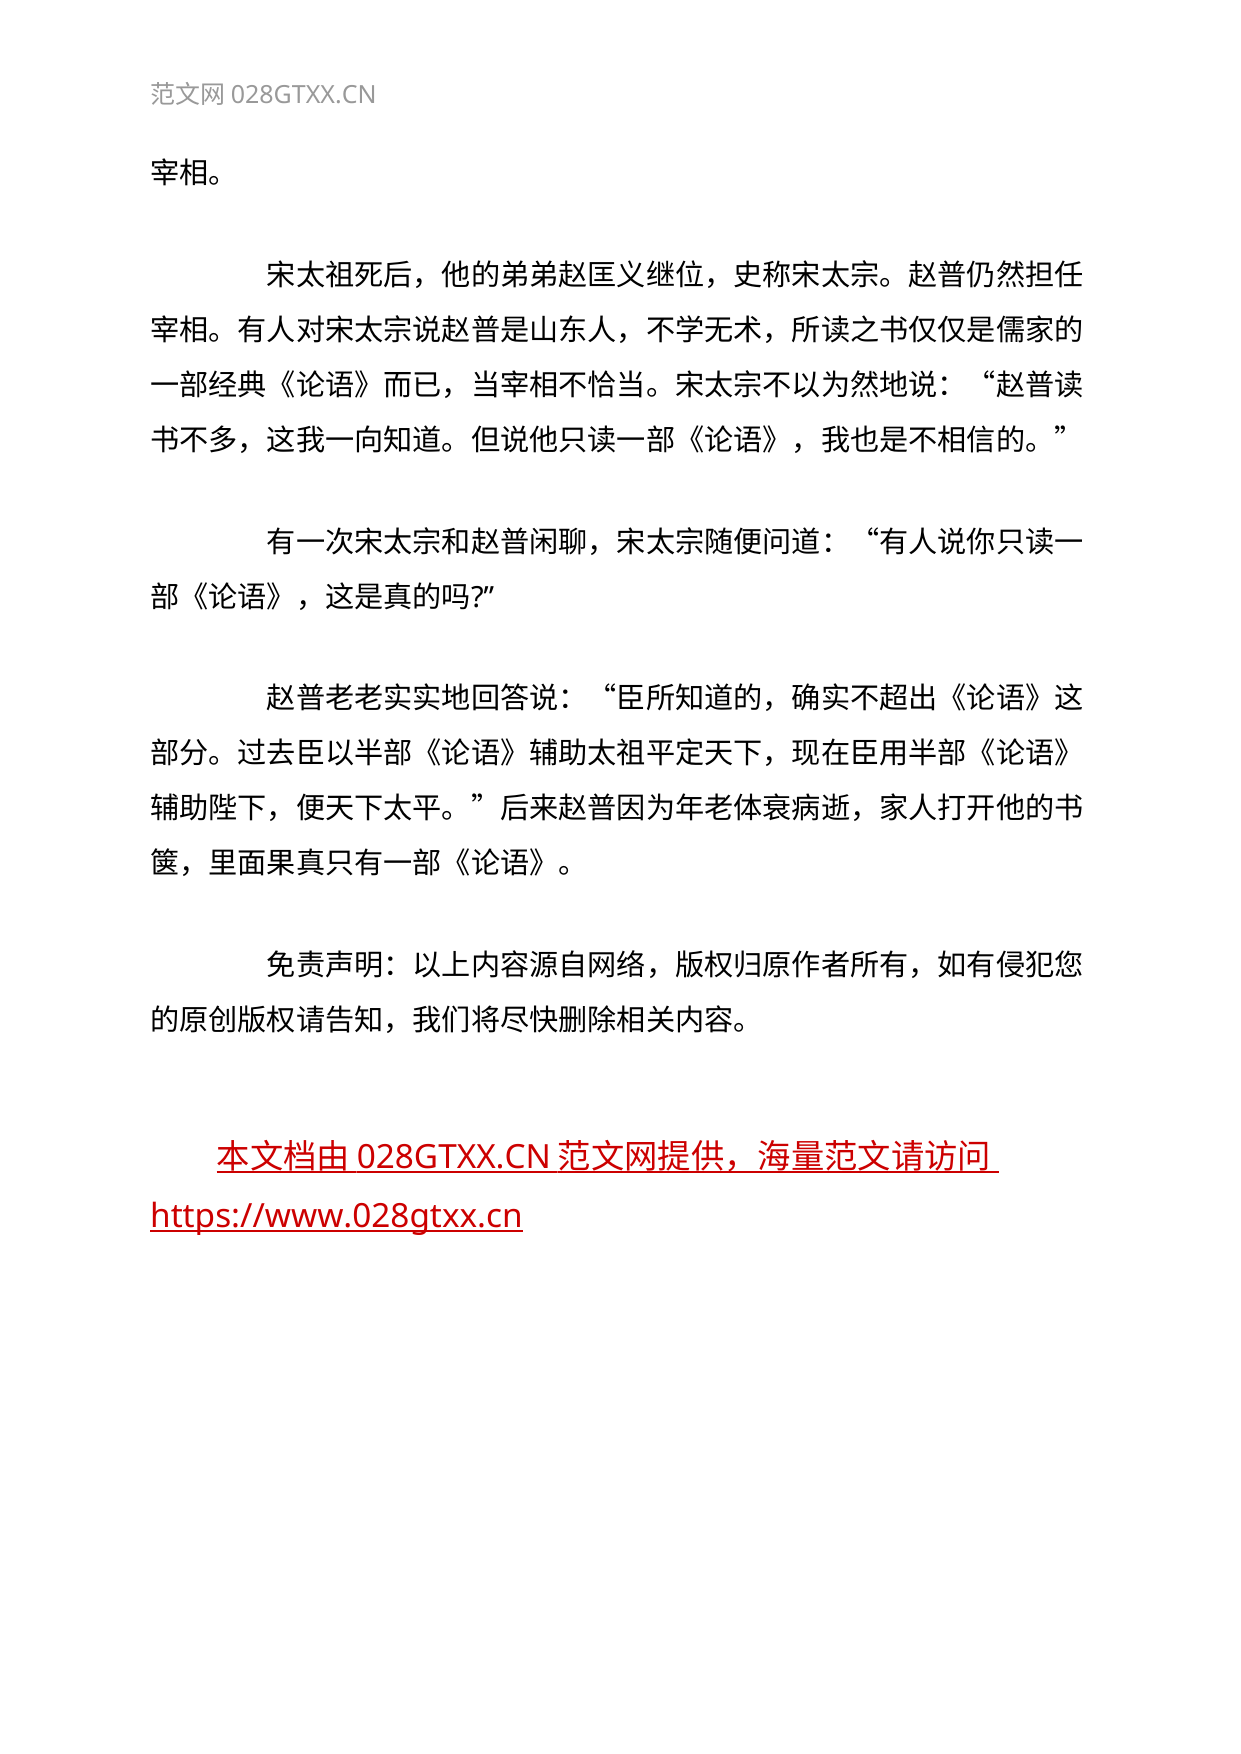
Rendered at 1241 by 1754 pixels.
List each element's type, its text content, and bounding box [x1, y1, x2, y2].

text 免责声明：以上内容源自网络，版权归原作者所有，如有侵犯您的原创版权请告知，我们将尽快删除相关内容。 [150, 942, 1090, 1039]
text 赵普老老实实地回答说：“臣所知道的，确实不超出《论语》这部分。过去臣以半部《论语》辅助太祖平定天下，现在臣用半部《论语》辅助陛下，便天下太平。”后来赵普因为年老体衰病逝，家人打开他的书箧，里面果真只有一部《论语》。 [150, 675, 1090, 882]
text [150, 150, 1090, 192]
text 宋太祖死后，他的弟弟赵匡义继位，史称宋太宗。赵普仍然担任宰相。有人对宋太宗说赵普是山东人，不学无术，所读之书仅仅是儒家的一部经典《论语》而已，当宰相不恰当。宋太宗不以为然地说：“赵普读书不多，这我一向知道。但说他只读一部《论语》，我也是不相信的。” [150, 252, 1090, 459]
text 有一次宋太宗和赵普闲聊，宋太宗随便问道：“有人说你只读一部《论语》，这是真的吗?” [150, 518, 1090, 616]
text 本文档由028GTXX.CN范文网提供，海量范文请访问 https://www.028gtxx.cn [150, 1129, 1090, 1237]
